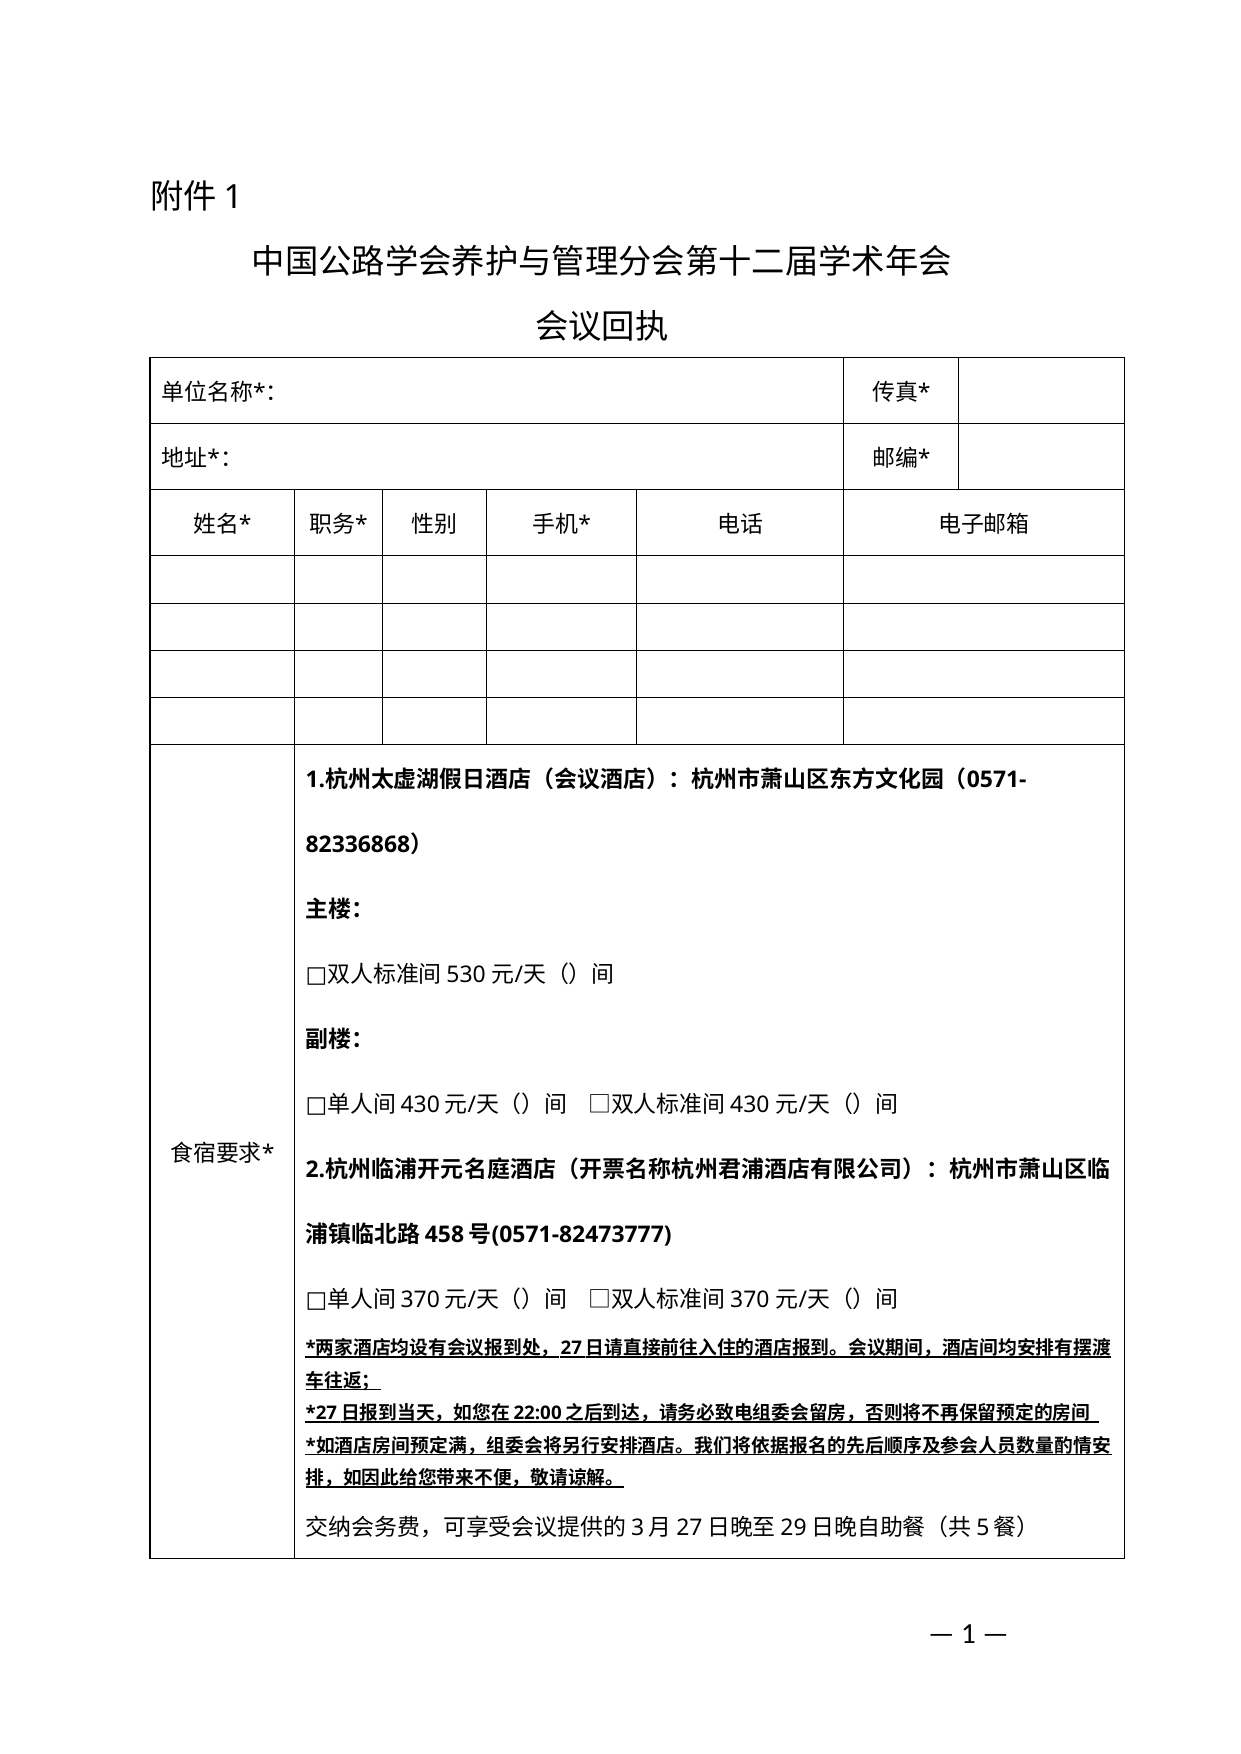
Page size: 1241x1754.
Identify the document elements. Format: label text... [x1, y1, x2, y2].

table_cell [959, 424, 1124, 489]
table_cell 电话 [637, 490, 843, 555]
table_cell [383, 604, 486, 650]
table_cell 食宿要求* [151, 745, 294, 1558]
table_cell [151, 556, 294, 602]
table_cell [844, 698, 1124, 744]
table_cell 电子邮箱 [844, 490, 1124, 555]
table_cell [295, 604, 382, 650]
table_cell 性别 [383, 490, 486, 555]
table_cell [844, 651, 1124, 697]
table_cell [151, 604, 294, 650]
text 会议回执 [150, 292, 1053, 357]
table_cell [151, 651, 294, 697]
table_cell 地址*： [151, 424, 843, 489]
table_header [959, 358, 1124, 423]
table_cell [295, 556, 382, 602]
table_cell [383, 651, 486, 697]
table_cell 1.杭州太虚湖假日酒店（会议酒店）：杭州市萧山区东方文化园（0571-82336868） 主楼： □双人标准间530 元/天（）间 副楼： □单人间430元/天（）间 □双人标准间430 元/天（）间 2.杭州临浦开元名庭酒店（开票名称杭州君浦酒店有限公司）：杭州市萧山区临浦镇临北路458号(0571-82473777) □单人间370元/天（）间 □双人标准间370 元/天（）间 *两家酒店均设有会议报到处，27日请直接前往入住的酒店报到。会议期间，酒店间均安排有摆渡车往返； *27日报到当天，如您在22:00之后到达，请务必致电组委会留房，否则将不再保留预定的房间 *如酒店房间预定满，组委会将另行安排酒店。我们将依据报名的先后顺序及参会人员数量酌情安排，如因此给您带来不便，敬请谅解。 交纳会务费，可享受会议提供的3月27日晚至29日晚自助餐（共5餐） [295, 745, 1124, 1558]
table_cell [844, 604, 1124, 650]
table_cell [383, 698, 486, 744]
table_cell 职务* [295, 490, 382, 555]
table_cell [383, 556, 486, 602]
table_cell [487, 651, 636, 697]
table_cell [637, 651, 843, 697]
text 中国公路学会养护与管理分会第十二届学术年会 [150, 227, 1053, 292]
table_cell [487, 556, 636, 602]
table_cell [295, 651, 382, 697]
table_cell [637, 604, 843, 650]
table_header 单位名称*： [151, 358, 843, 423]
table_cell [295, 698, 382, 744]
table_cell [151, 698, 294, 744]
table_cell [487, 698, 636, 744]
table_cell 邮编* [844, 424, 958, 489]
table_header 传真* [844, 358, 958, 423]
text 附件1 [150, 162, 1053, 227]
table_cell 手机* [487, 490, 636, 555]
table_cell [637, 556, 843, 602]
table_cell [487, 604, 636, 650]
table_cell [844, 556, 1124, 602]
table_cell 姓名* [151, 490, 294, 555]
table_cell [637, 698, 843, 744]
